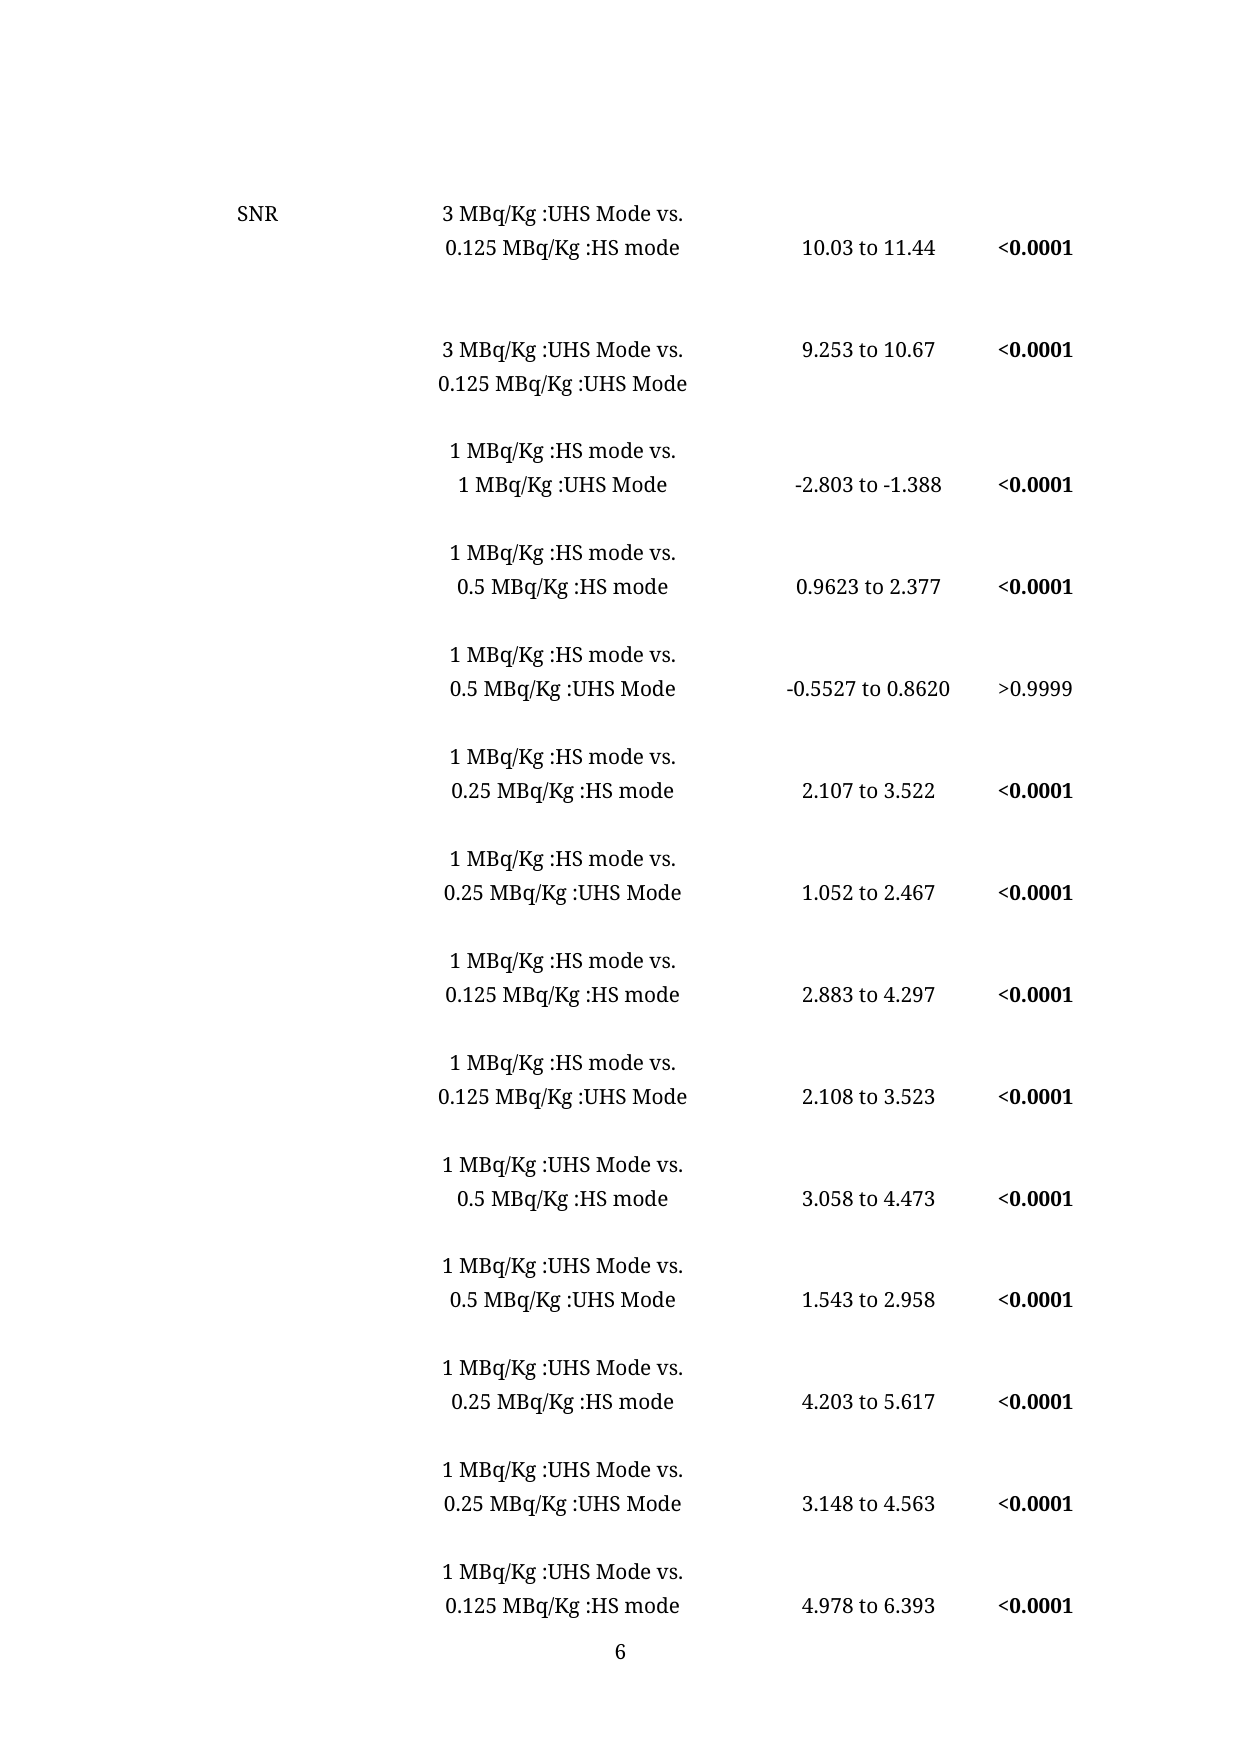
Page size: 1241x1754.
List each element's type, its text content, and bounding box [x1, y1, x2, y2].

table_cell 1.052 to 2.467 [759, 841, 978, 943]
table_cell -2.803 to -1.388 [759, 434, 978, 536]
table_cell <0.0001 [978, 1045, 1093, 1147]
table_cell 3.148 to 4.563 [759, 1453, 978, 1554]
table_cell 1 MBq/Kg :UHS Mode vs. 0.25 MBq/Kg :UHS Mode [367, 1453, 758, 1554]
table_cell <0.0001 [978, 1453, 1093, 1554]
table_cell 4.203 to 5.617 [759, 1351, 978, 1453]
table_cell <0.0001 [978, 536, 1093, 638]
table_cell -0.5527 to 0.8620 [759, 638, 978, 739]
table_cell 3 MBq/Kg :UHS Mode vs. 0.125 MBq/Kg :HS mode [367, 162, 758, 298]
table_cell 2.108 to 3.523 [759, 1045, 978, 1147]
table_cell <0.0001 [978, 1351, 1093, 1453]
table_cell 3 MBq/Kg :UHS Mode vs. 0.125 MBq/Kg :UHS Mode [367, 298, 758, 434]
table_cell 2.883 to 4.297 [759, 943, 978, 1045]
table_cell 1.543 to 2.958 [759, 1249, 978, 1351]
table_cell <0.0001 [978, 943, 1093, 1045]
table_cell <0.0001 [978, 841, 1093, 943]
table_cell 1 MBq/Kg :HS mode vs. 1 MBq/Kg :UHS Mode [367, 434, 758, 536]
table_cell <0.0001 [978, 740, 1093, 841]
table_cell <0.0001 [978, 1555, 1093, 1622]
table_cell >0.9999 [978, 638, 1093, 739]
table_cell 1 MBq/Kg :HS mode vs. 0.5 MBq/Kg :HS mode [367, 536, 758, 638]
table_cell 1 MBq/Kg :UHS Mode vs. 0.5 MBq/Kg :HS mode [367, 1147, 758, 1249]
table_cell 1 MBq/Kg :UHS Mode vs. 0.5 MBq/Kg :UHS Mode [367, 1249, 758, 1351]
table_cell <0.0001 [978, 1249, 1093, 1351]
table_cell 1 MBq/Kg :HS mode vs. 0.25 MBq/Kg :HS mode [367, 740, 758, 841]
table_cell 9.253 to 10.67 [759, 298, 978, 434]
table_cell 3.058 to 4.473 [759, 1147, 978, 1249]
table_cell 1 MBq/Kg :HS mode vs. 0.125 MBq/Kg :UHS Mode [367, 1045, 758, 1147]
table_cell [367, 1555, 758, 1622]
table_cell 0.9623 to 2.377 [759, 536, 978, 638]
table_cell 1 MBq/Kg :UHS Mode vs. 0.25 MBq/Kg :HS mode [367, 1351, 758, 1453]
table_cell <0.0001 [978, 434, 1093, 536]
table_cell <0.0001 [978, 1147, 1093, 1249]
table_cell 1 MBq/Kg :HS mode vs. 0.5 MBq/Kg :UHS Mode [367, 638, 758, 739]
table_cell 2.107 to 3.522 [759, 740, 978, 841]
table_cell <0.0001 [978, 298, 1093, 434]
table_cell 4.978 to 6.393 [759, 1555, 978, 1622]
table_cell 1 MBq/Kg :HS mode vs. 0.125 MBq/Kg :HS mode [367, 943, 758, 1045]
table_cell 10.03 to 11.44 [759, 162, 978, 298]
table_cell 1 MBq/Kg :HS mode vs. 0.25 MBq/Kg :UHS Mode [367, 841, 758, 943]
table_cell <0.0001 [978, 162, 1093, 298]
